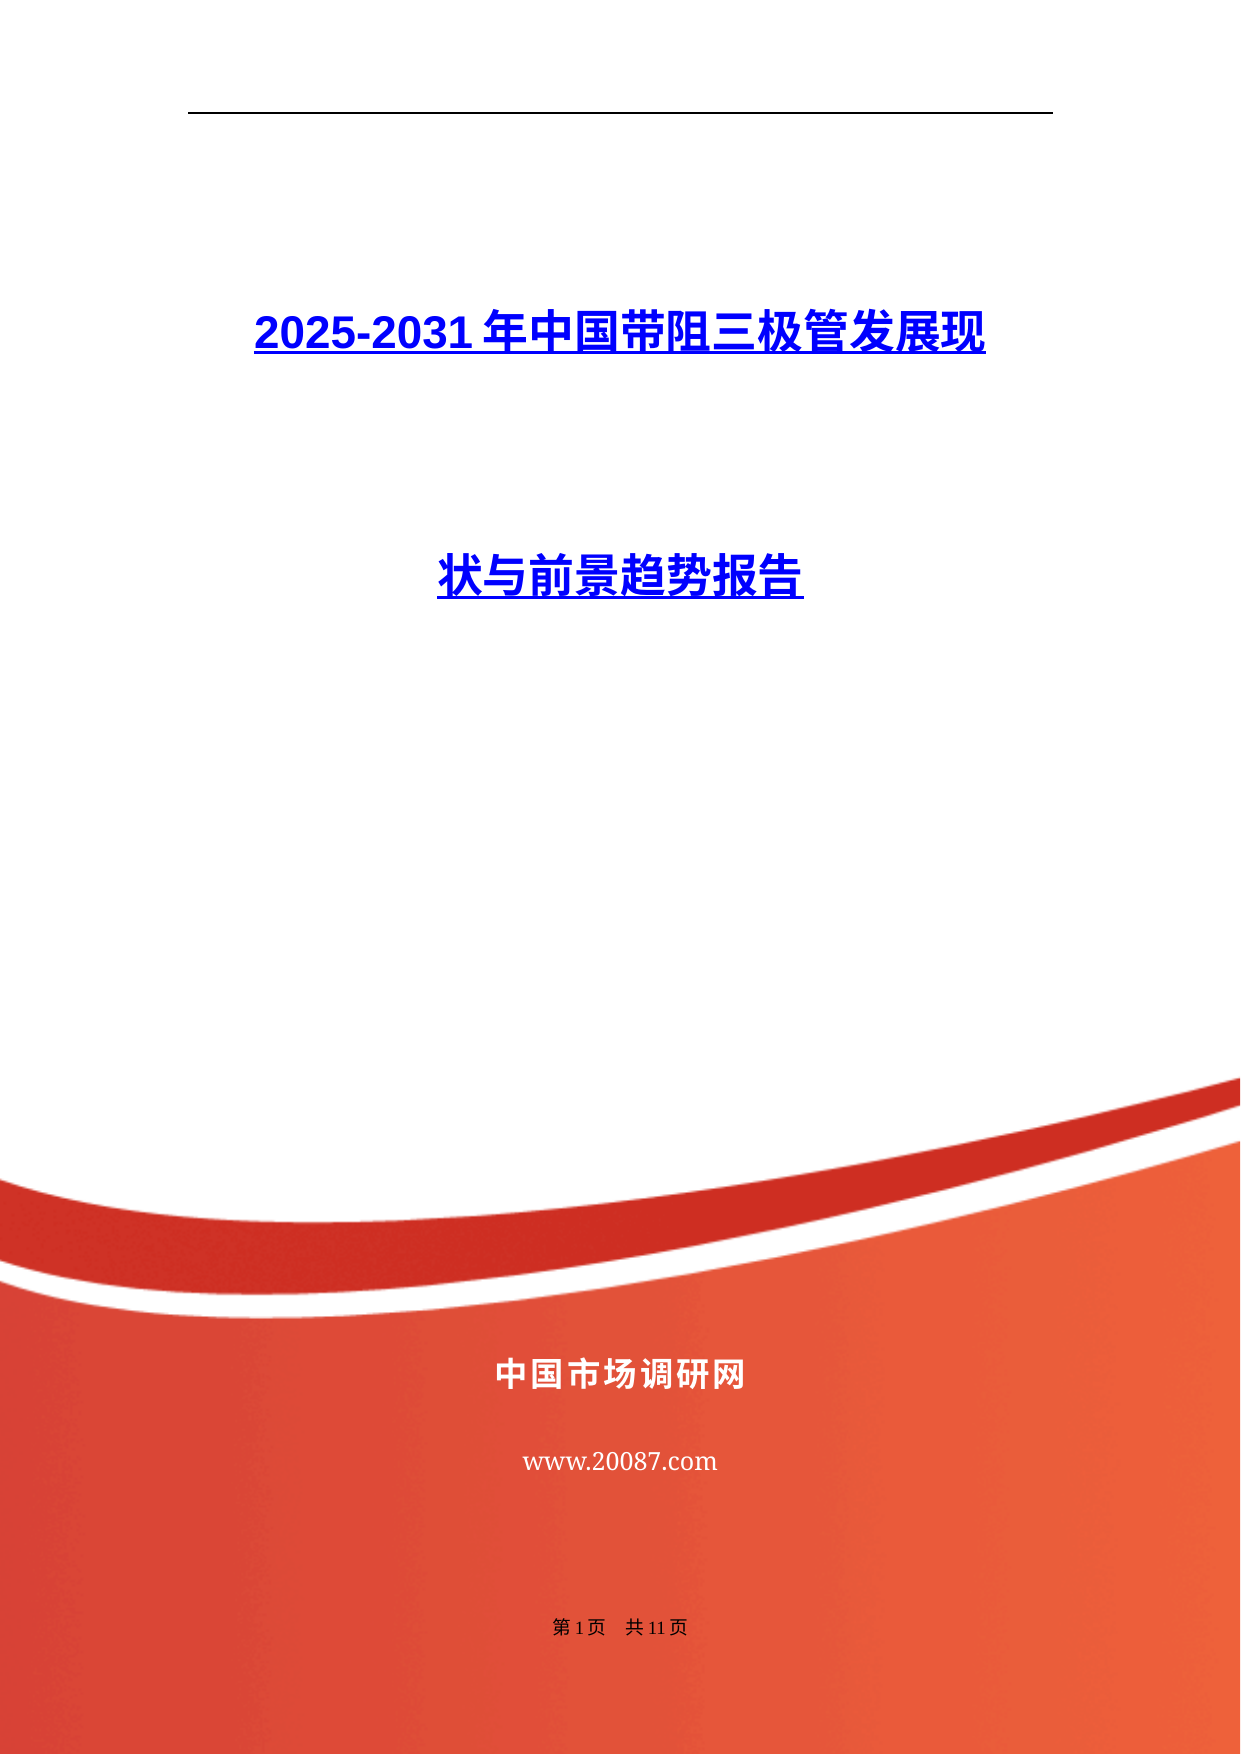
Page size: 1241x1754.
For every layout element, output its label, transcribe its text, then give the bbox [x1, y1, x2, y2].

table_header 2025-2031年中国带阻三极管发展现状与前景趋势报告 [188, 207, 1053, 773]
picture [0, 1006, 1241, 1754]
subtitle 中国市场调研网 [187, 1339, 1053, 1404]
text www.20087.com [187, 1428, 1053, 1493]
